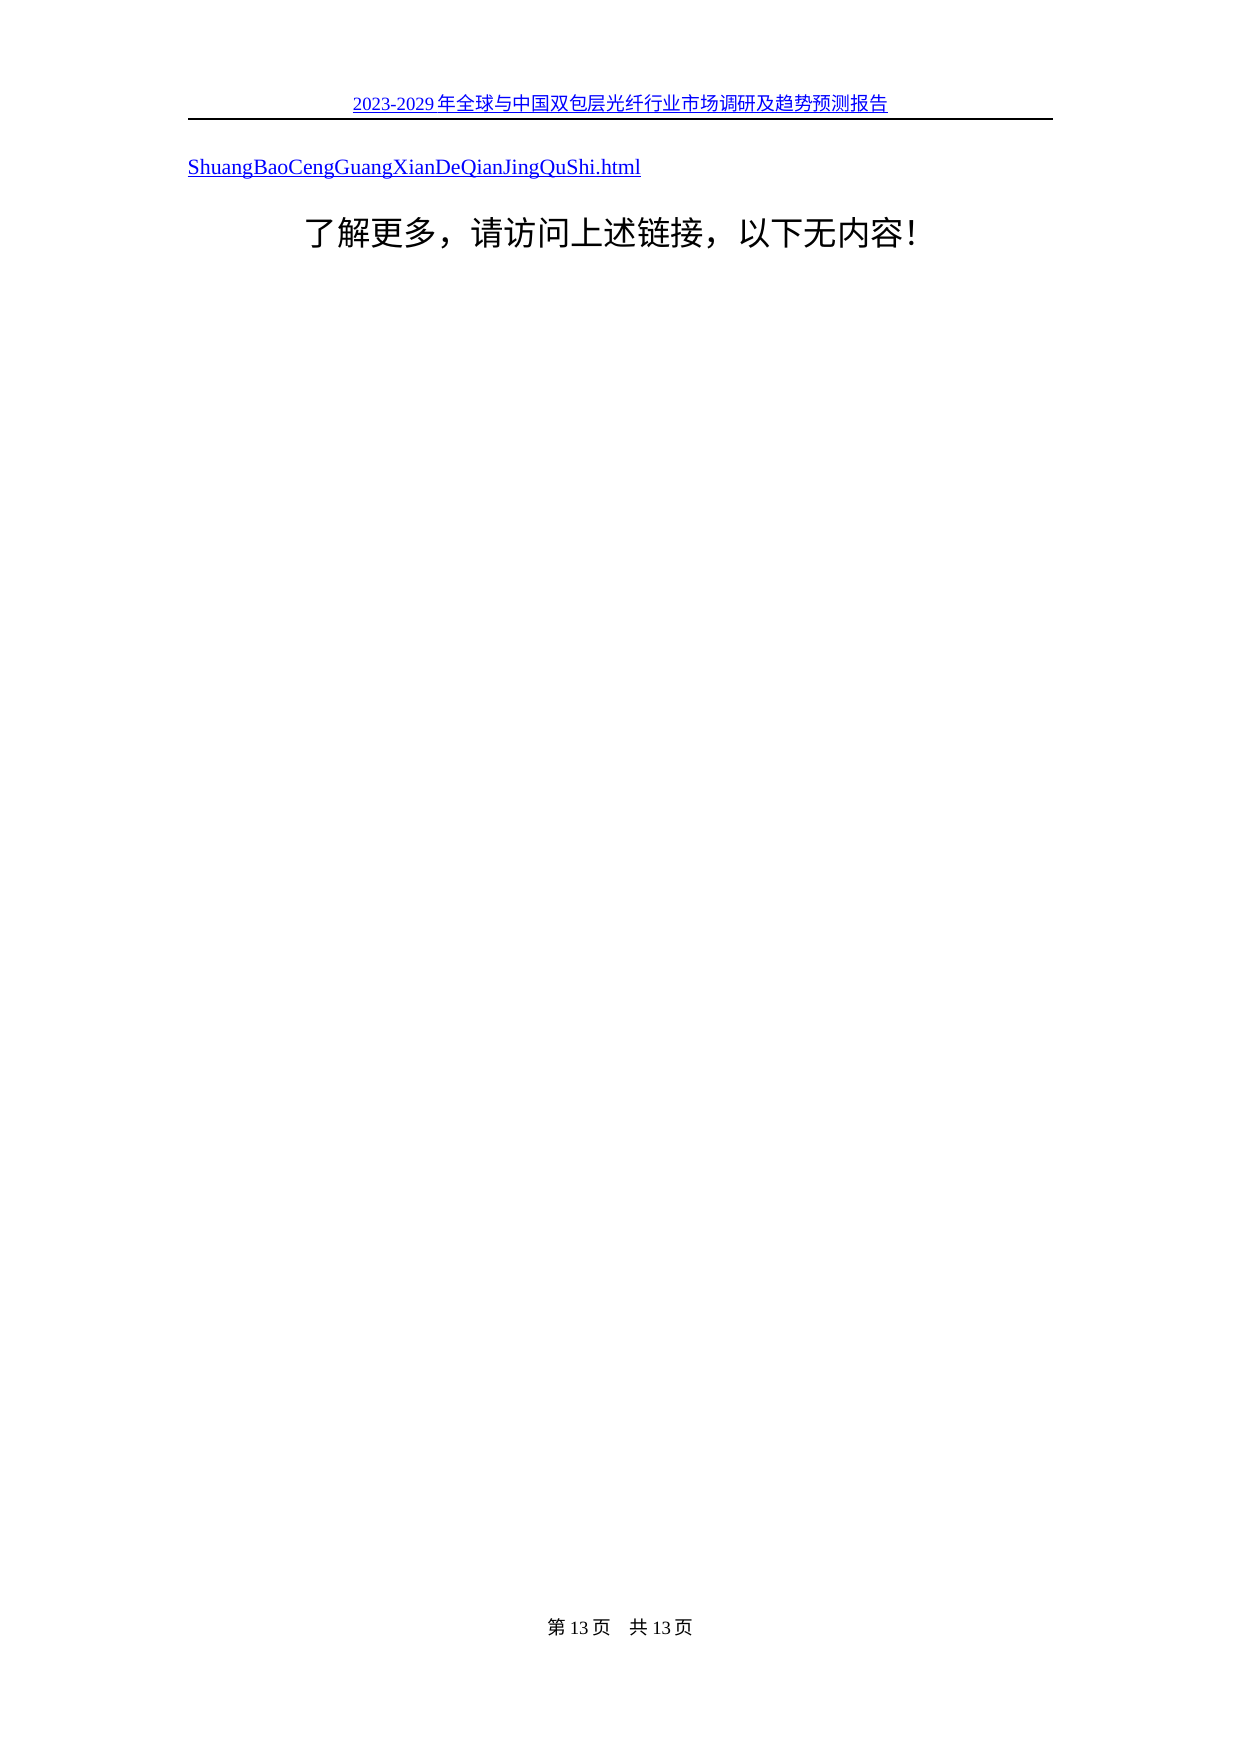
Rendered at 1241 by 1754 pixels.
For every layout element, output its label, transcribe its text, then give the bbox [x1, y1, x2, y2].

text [187, 150, 1053, 183]
title 了解更多，请访问上述链接，以下无内容！ [187, 199, 1053, 264]
